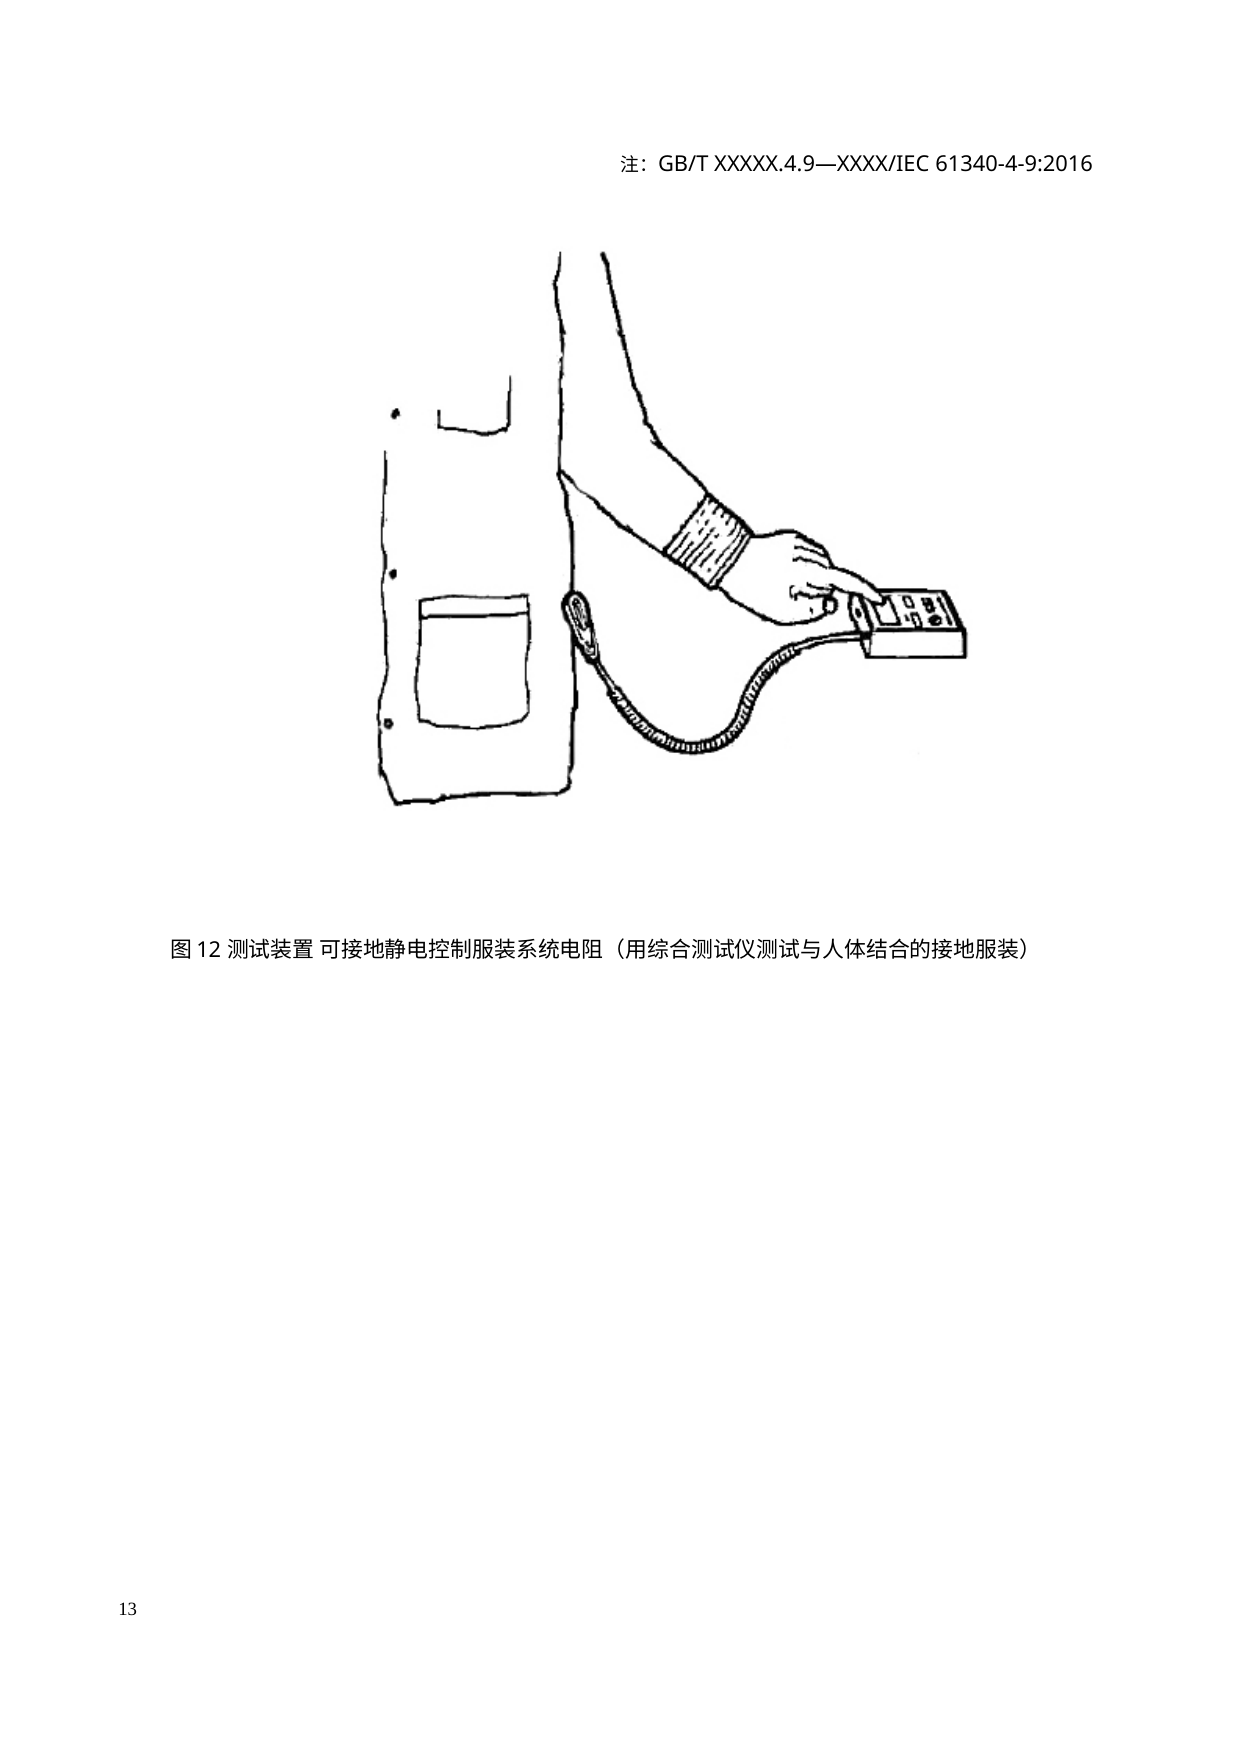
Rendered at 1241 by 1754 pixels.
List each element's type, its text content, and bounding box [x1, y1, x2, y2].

picture [242, 216, 1012, 836]
list 图12 测试装置 可接地静电控制服装系统电阻（用综合测试仪测试与人体结合的接地服装） [118, 932, 1093, 964]
